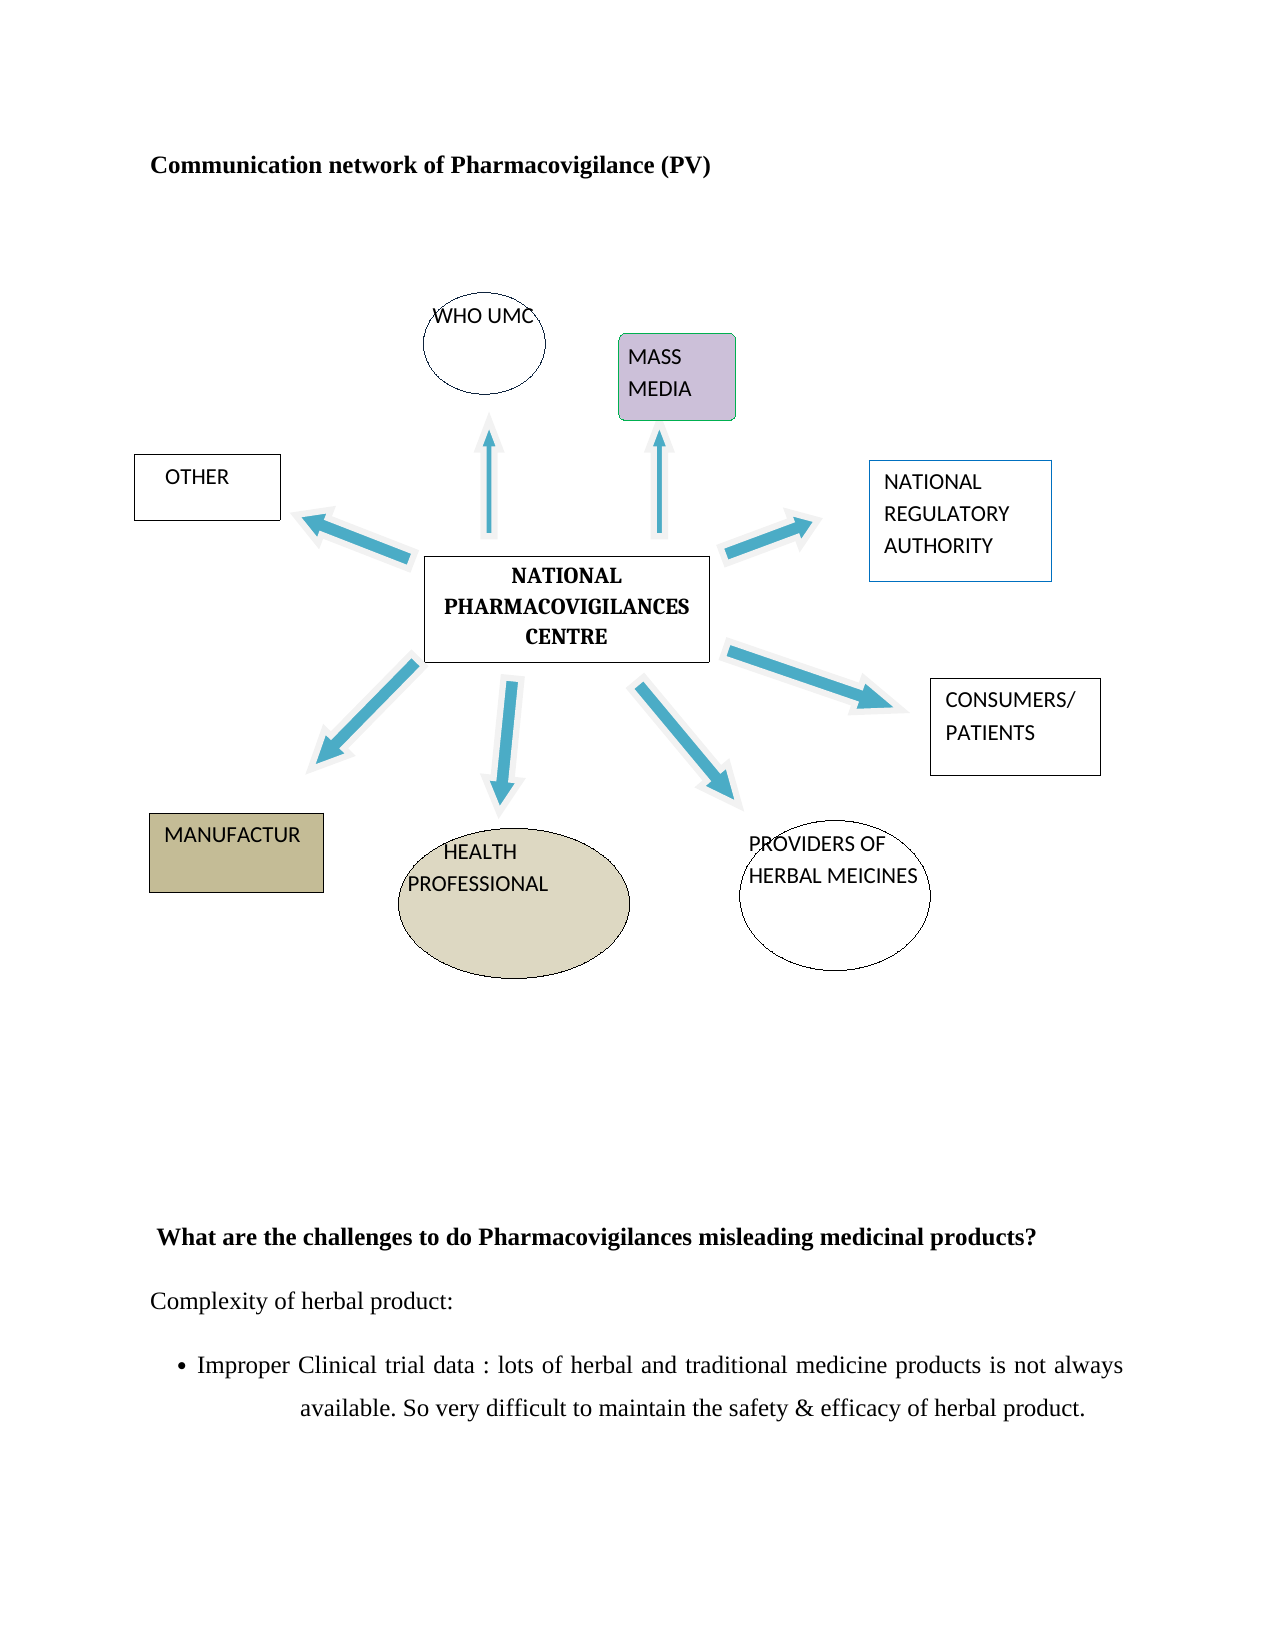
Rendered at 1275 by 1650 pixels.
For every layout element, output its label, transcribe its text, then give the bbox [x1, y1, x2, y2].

text Communication network of Pharmacovigilance (PV) [150, 150, 1125, 179]
text Complexity of herbal product: [150, 1286, 1125, 1315]
list Improper Clinical trial data : lots of herbal and traditional medicine products is not always available. So very difficult to maintain the safety & efficacy of herbal product. [178, 1350, 1125, 1422]
text What are the challenges to do Pharmacovigilances misleading medicinal products? [150, 1222, 1125, 1251]
